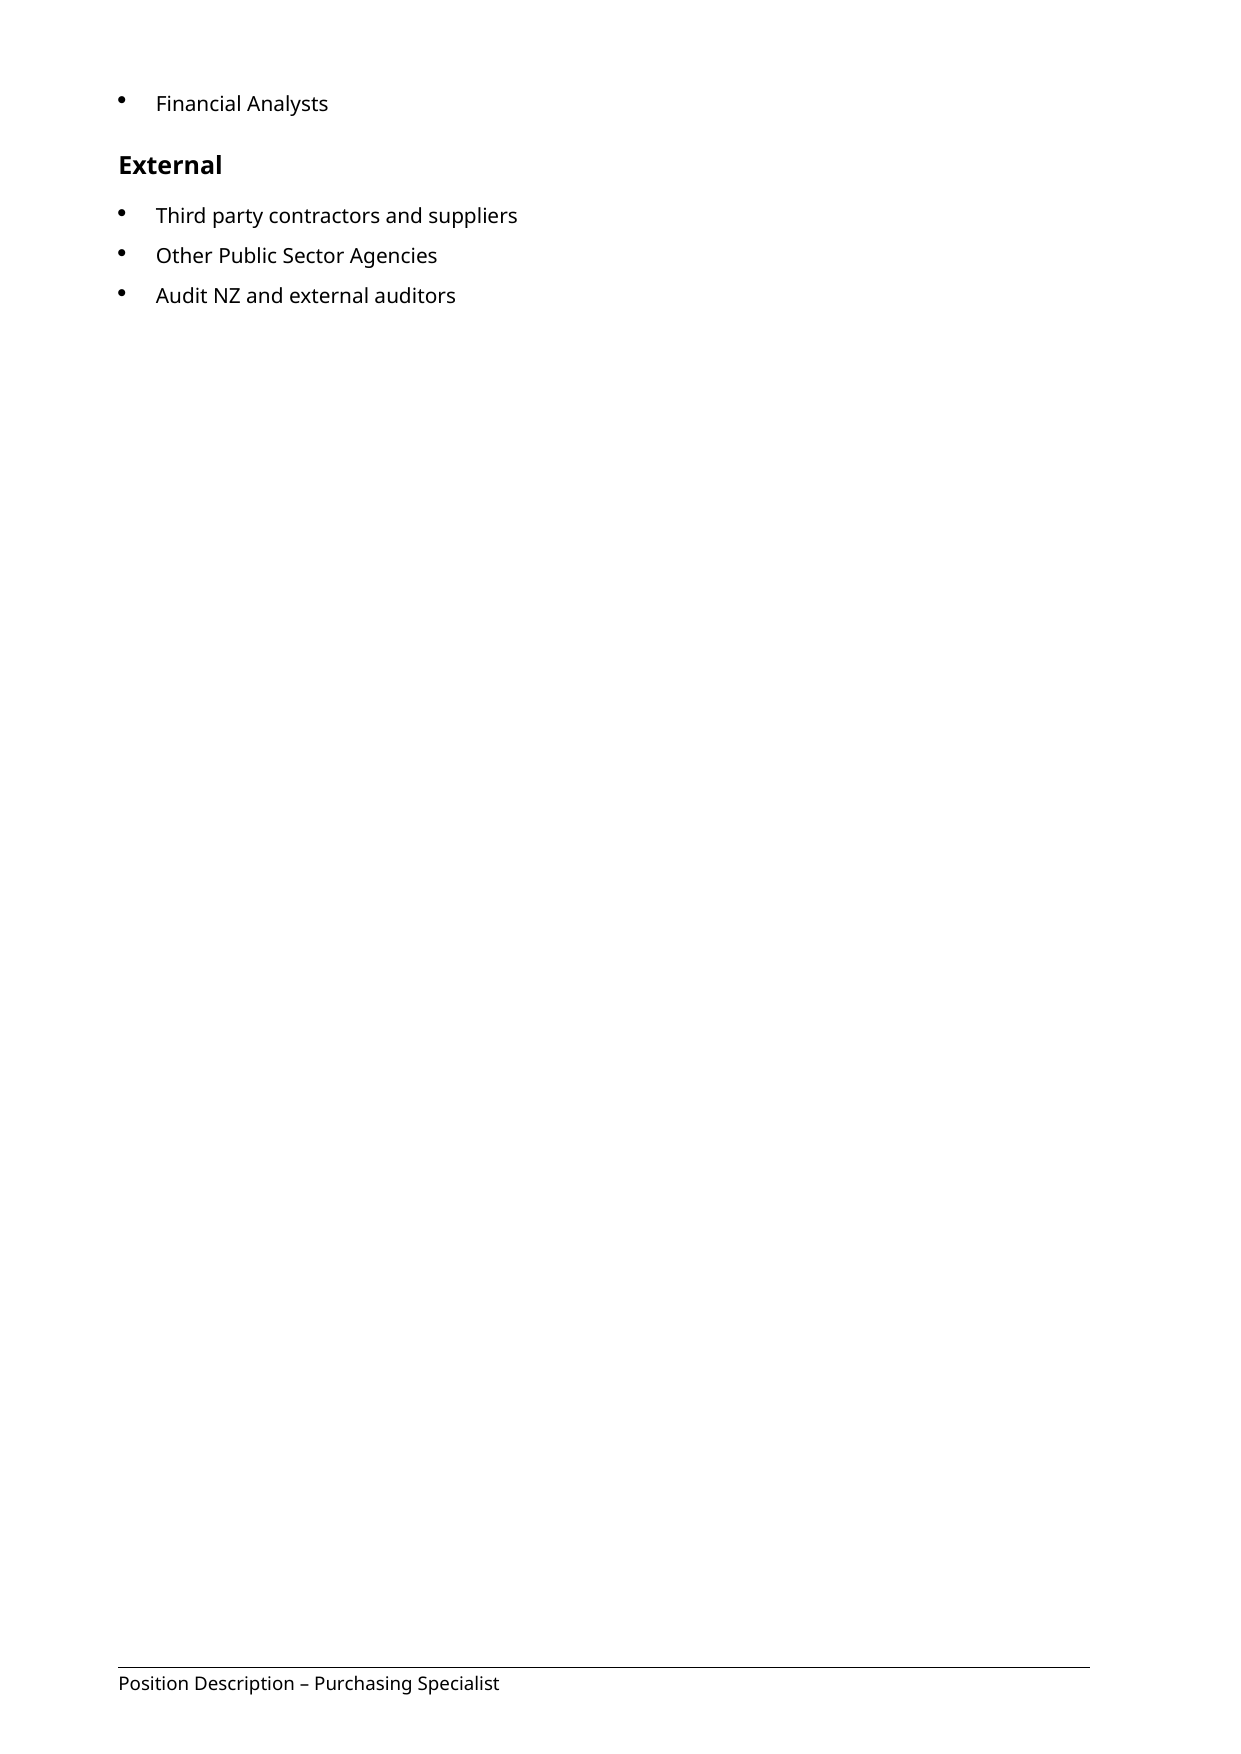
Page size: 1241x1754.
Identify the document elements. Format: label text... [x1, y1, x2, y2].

list Audit NZ and external auditors [118, 282, 1090, 310]
list Other Public Sector Agencies [118, 241, 1090, 270]
list Financial Analysts [118, 89, 1090, 117]
list Third party contractors and suppliers [118, 201, 1090, 229]
subtitle External [118, 148, 1090, 182]
